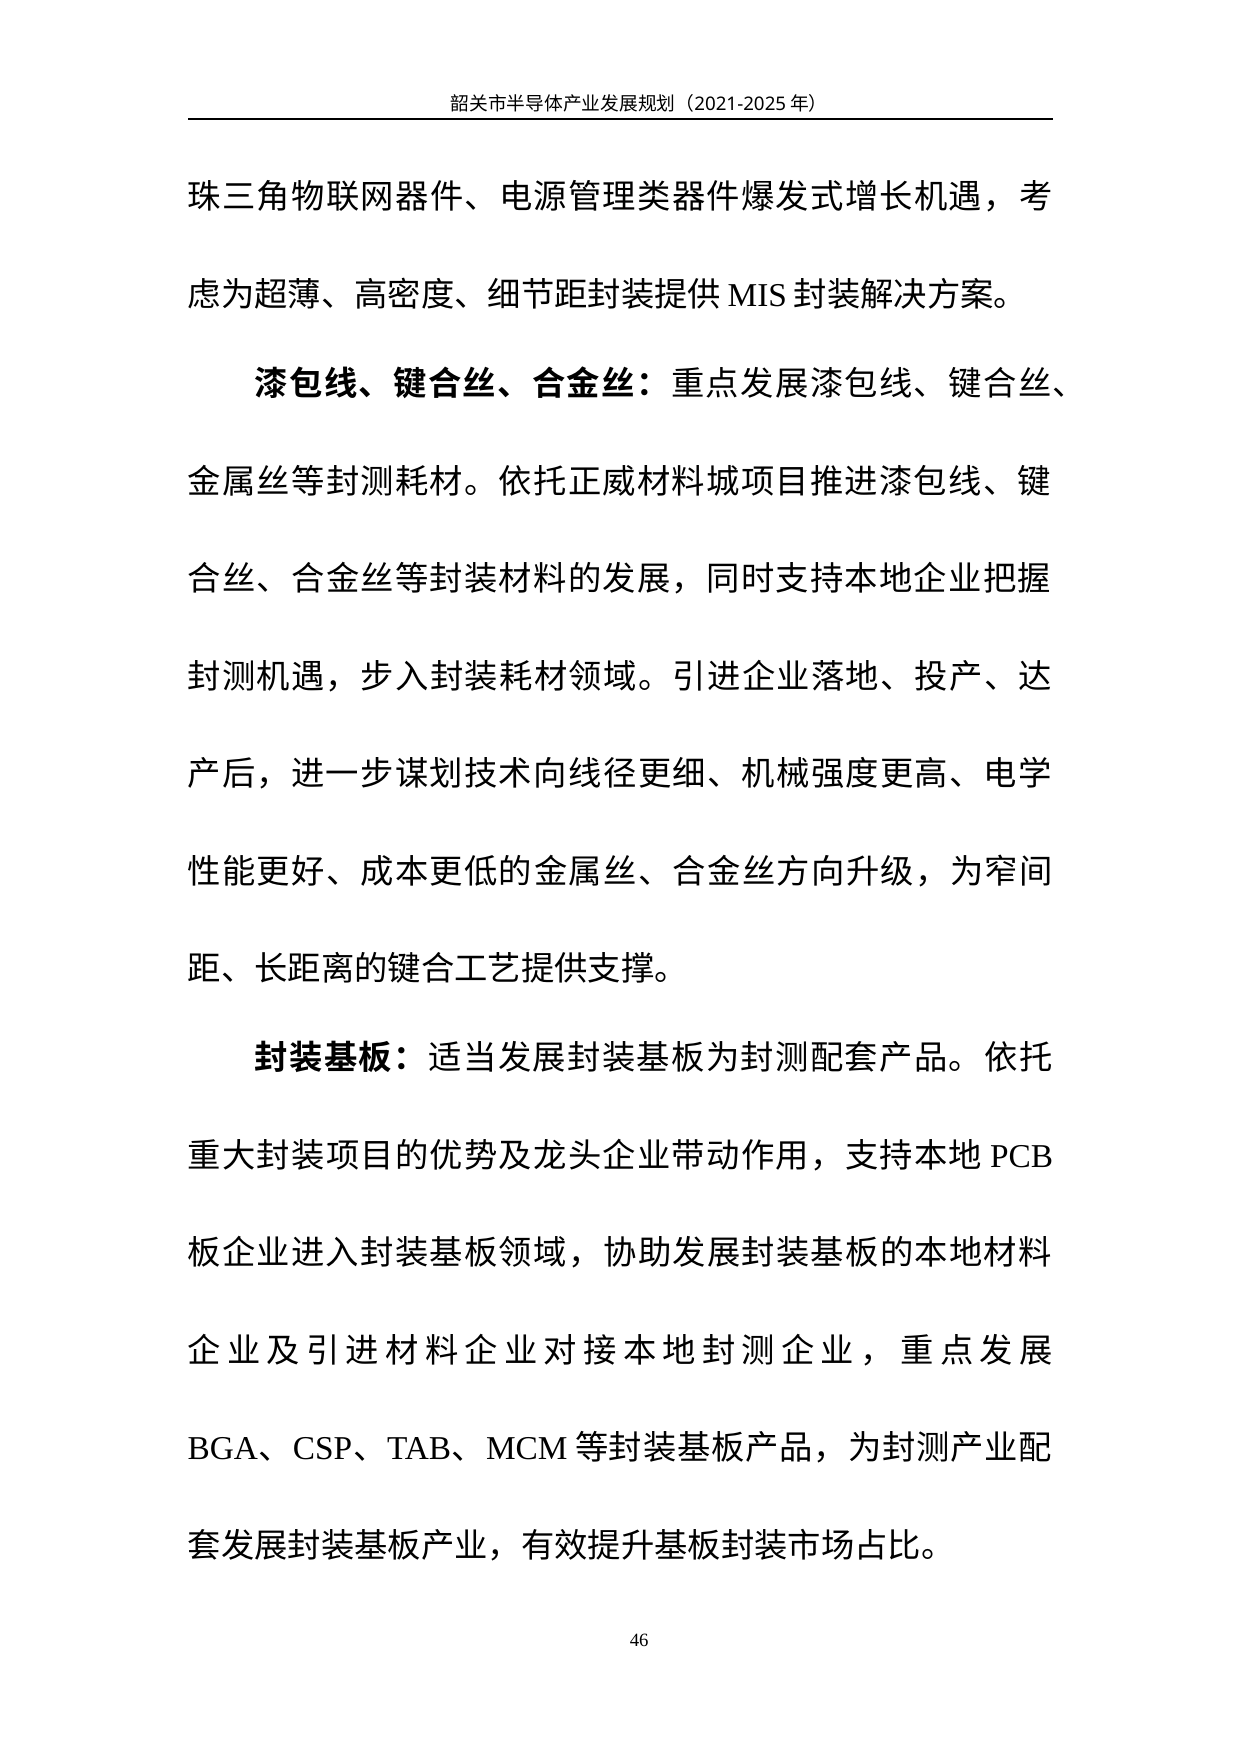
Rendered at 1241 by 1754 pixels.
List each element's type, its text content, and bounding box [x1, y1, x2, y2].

text 封装基板：适当发展封装基板为封测配套产品。依托重大封装项目的优势及龙头企业带动作用，支持本地PCB板企业进入封装基板领域，协助发展封装基板的本地材料企业及引进材料企业对接本地封测企业，重点发展BGA、CSP、TAB、MCM等封装基板产品，为封测产业配套发展封装基板产业，有效提升基板封装市场占比。 [187, 1023, 1053, 1575]
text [187, 162, 1053, 324]
text 漆包线、键合丝、合金丝：重点发展漆包线、键合丝、金属丝等封测耗材。依托正威材料城项目推进漆包线、键合丝、合金丝等封装材料的发展，同时支持本地企业把握封测机遇，步入封装耗材领域。引进企业落地、投产、达产后，进一步谋划技术向线径更细、机械强度更高、电学性能更好、成本更低的金属丝、合金丝方向升级，为窄间距、长距离的键合工艺提供支撑。 [187, 348, 1053, 998]
